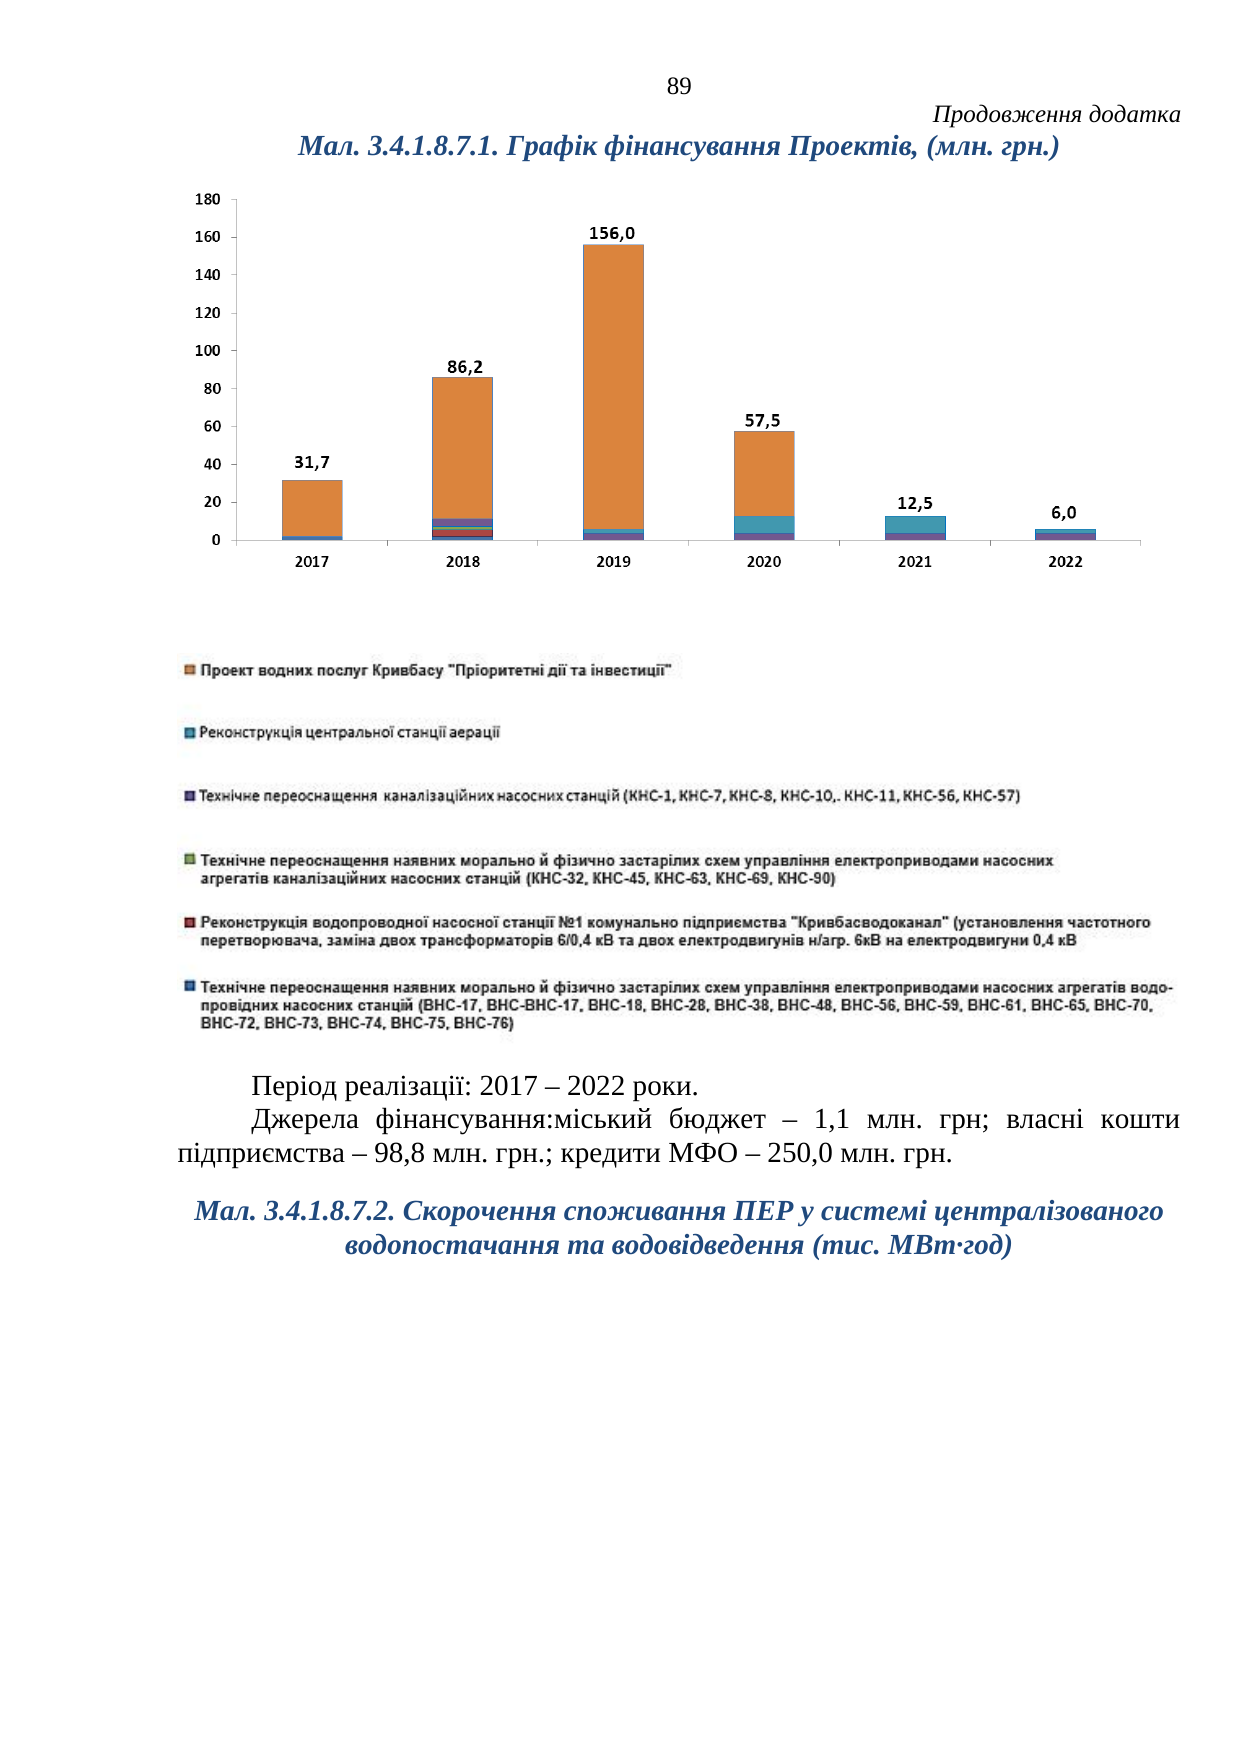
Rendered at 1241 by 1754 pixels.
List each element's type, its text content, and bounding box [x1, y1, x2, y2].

text Мал. 3.4.1.8.7.2. Скорочення споживання ПЕР у системі централізованого водопостачання та водовідведення (тис. МВт∙год) [177, 1193, 1181, 1261]
picture [177, 653, 1191, 1047]
text Період реалізації: 2017 – 2022 роки. [177, 1068, 1181, 1101]
picture [187, 186, 1171, 575]
text Джерела фінансування:міський бюджет – 1,1 млн. грн; власні кошти підприємства – 98,8 млн. грн.; кредити МФО – 250,0 млн. грн. [177, 1101, 1181, 1168]
text Мал. 3.4.1.8.7.1. Графік фінансування Проектів, (млн. грн.) [177, 128, 1181, 162]
